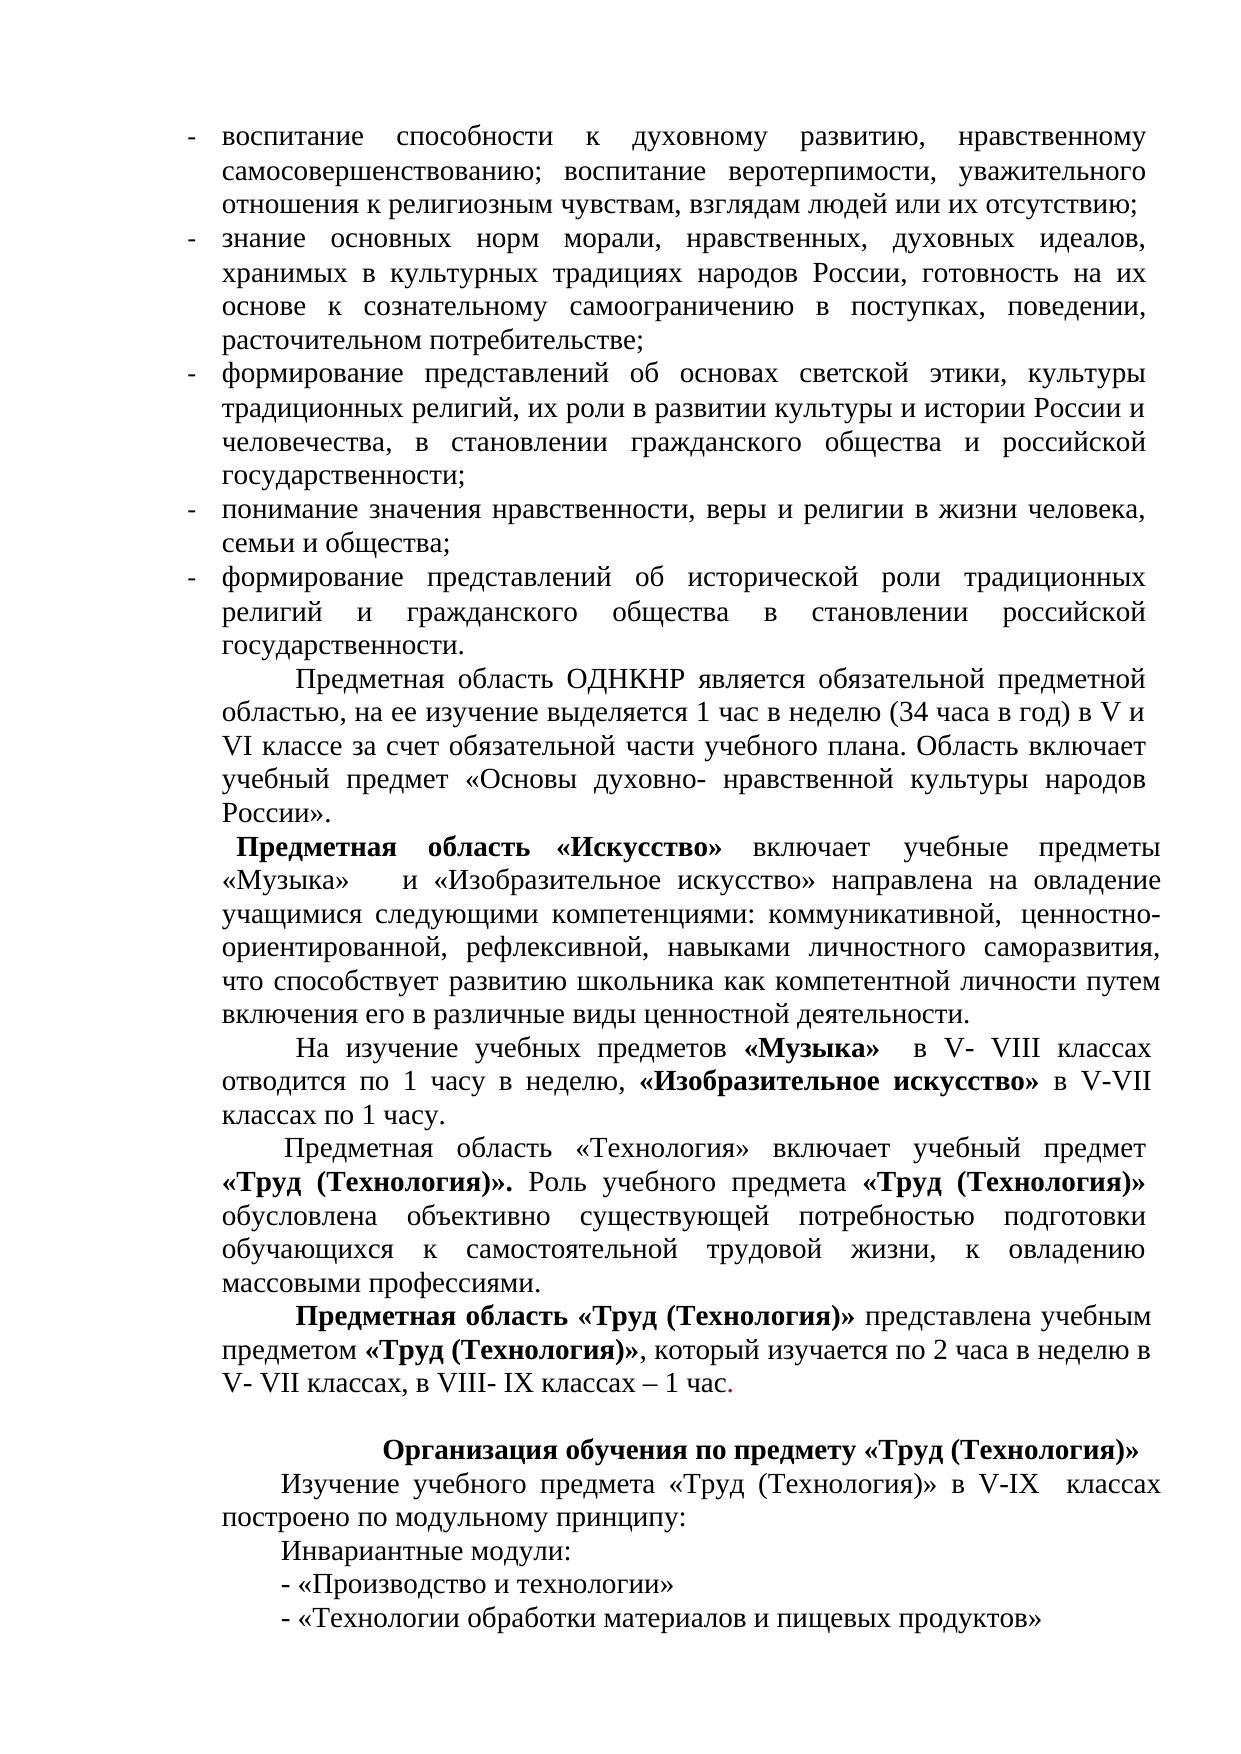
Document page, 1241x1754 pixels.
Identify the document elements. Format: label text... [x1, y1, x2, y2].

list воспитание способности к духовному развитию, нравственному самосовершенствованию; воспитание веротерпимости, уважительного отношения к религиозным чувствам, взглядам людей или их отсутствию; [184, 118, 1146, 220]
list Предметная область «Искусство» включает учебные предметы «Музыка» и «Изобразительное искусство» направлена на овладение учащимися следующими компетенциями: коммуникативной, ценностно- ориентированной, рефлексивной, навыками личностного саморазвития, что способствует развитию школьника как компетентной личности путем включения его в различные виды ценностной деятельности. [222, 829, 1161, 1030]
text Инвариантные модули: [222, 1533, 1161, 1567]
text Предметная область «Технология» включает учебный предмет «Труд (Технология)». Роль учебного предмета «Труд (Технология)» обусловлена объективно существующей потребностью подготовки обучающихся к самостоятельной трудовой жизни, к овладению массовыми профессиями. [222, 1131, 1146, 1298]
list знание основных норм морали, нравственных, духовных идеалов, хранимых в культурных традициях народов России, готовность на их основе к сознательному самоограничению в поступках, поведении, расточительном потребительстве; [184, 220, 1146, 355]
subtitle Организация обучения по предмету «Труд (Технология)» [222, 1432, 1161, 1466]
text На изучение учебных предметов «Музыка» в V- VIII классах отводится по 1 часу в неделю, «Изобразительное искусство» в V-VII классах по 1 часу. [222, 1030, 1152, 1131]
list понимание значения нравственности, веры и религии в жизни человека, семьи и общества; [184, 491, 1146, 559]
text Предметная область ОДНКНР является обязательной предметной областью, на ее изучение выделяется 1 час в неделю (34 часа в год) в V и VI классе за счет обязательной части учебного плана. Область включает учебный предмет «Основы духовно- нравственной культуры народов России». [222, 661, 1146, 829]
list формирование представлений об основах светской этики, культуры традиционных религий, их роли в развитии культуры и истории России и человечества, в становлении гражданского общества и российской государственности; [184, 355, 1146, 491]
text - «Производство и технологии» [222, 1567, 1161, 1600]
text Предметная область «Труд (Технология)» представлена учебным предметом «Труд (Технология)», который изучается по 2 часа в неделю в V- VII классах, в VIII- IX классах – 1 час. [222, 1298, 1152, 1399]
text Изучение учебного предмета «Труд (Технология)» в V-IX классах построено по модульному принципу: [222, 1466, 1161, 1533]
list формирование представлений об исторической роли традиционных религий и гражданского общества в становлении российской государственности. [184, 559, 1146, 661]
text - «Технологии обработки материалов и пищевых продуктов» [222, 1600, 1161, 1634]
